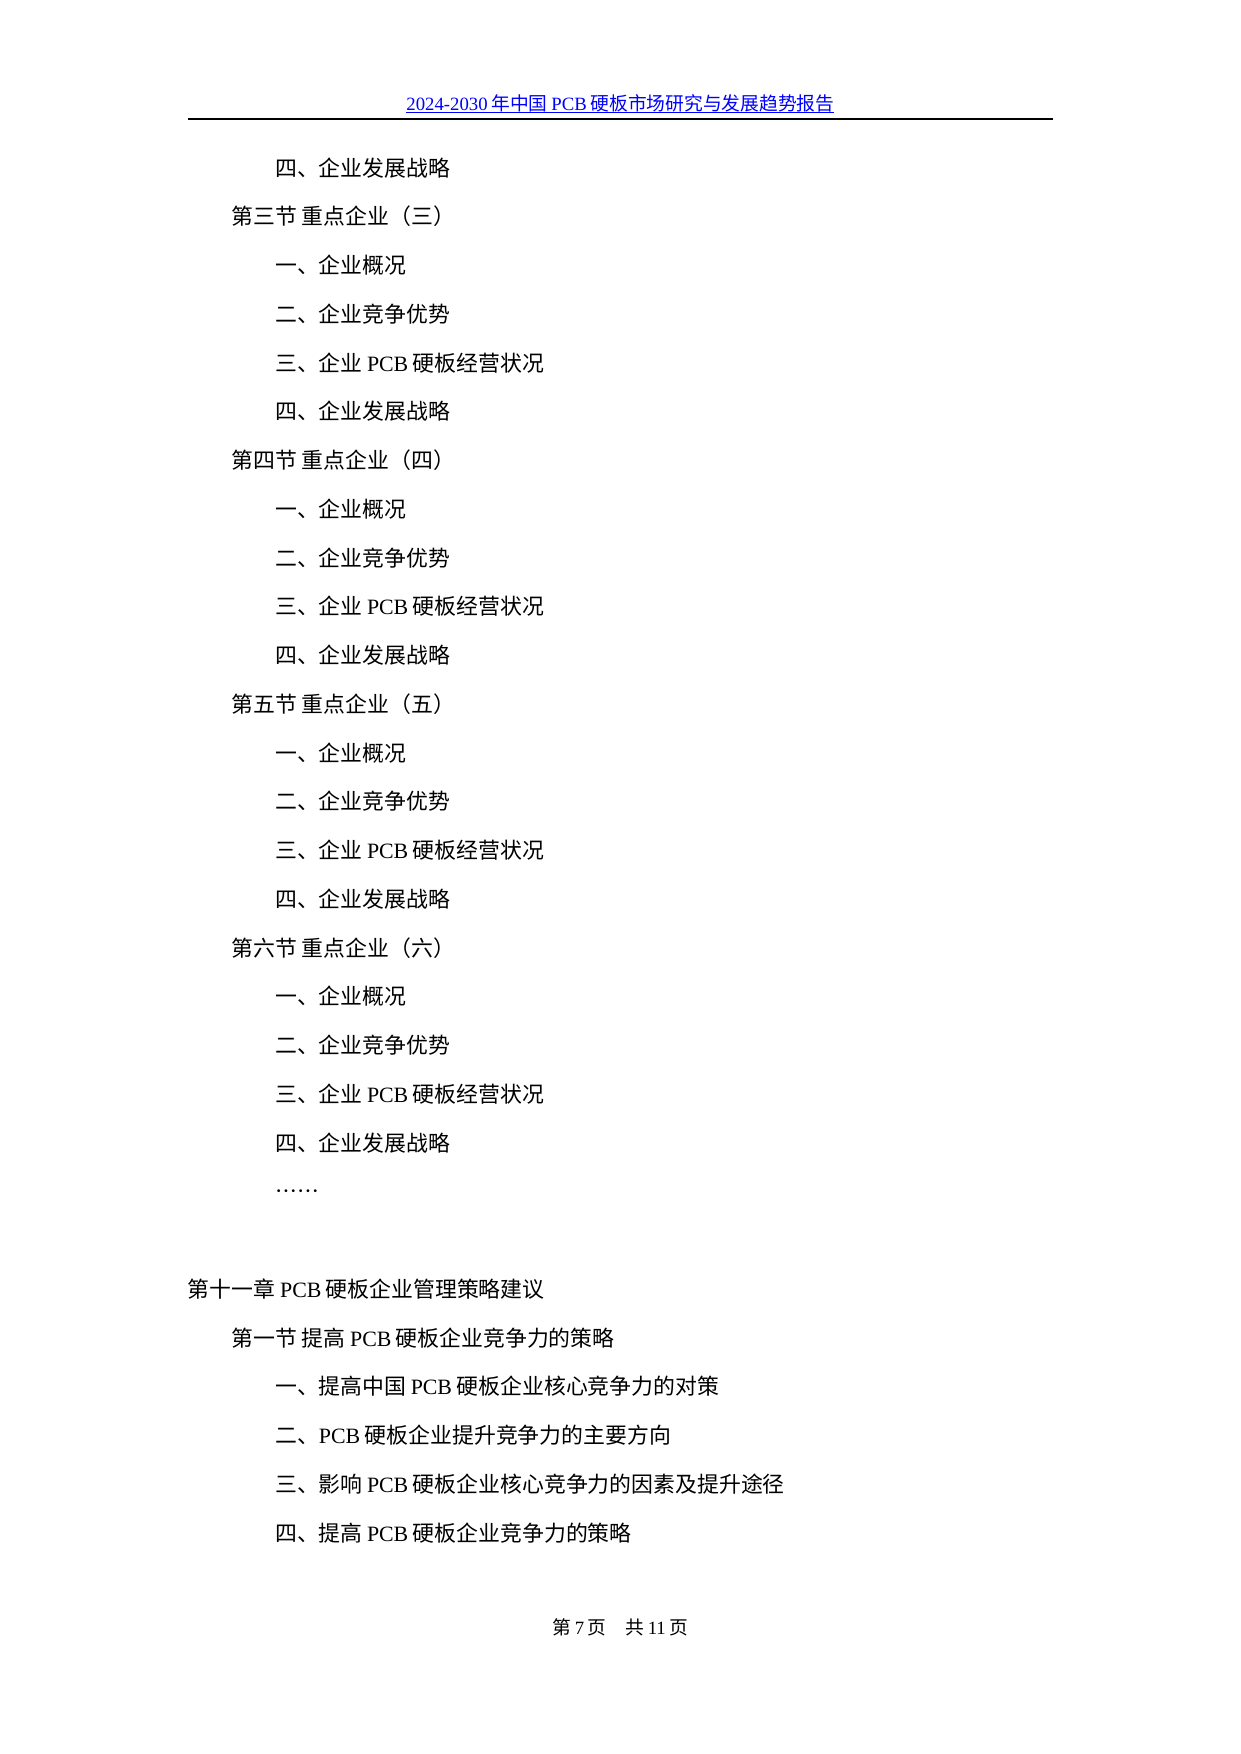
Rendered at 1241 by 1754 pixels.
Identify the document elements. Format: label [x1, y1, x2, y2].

text [187, 150, 1053, 1548]
